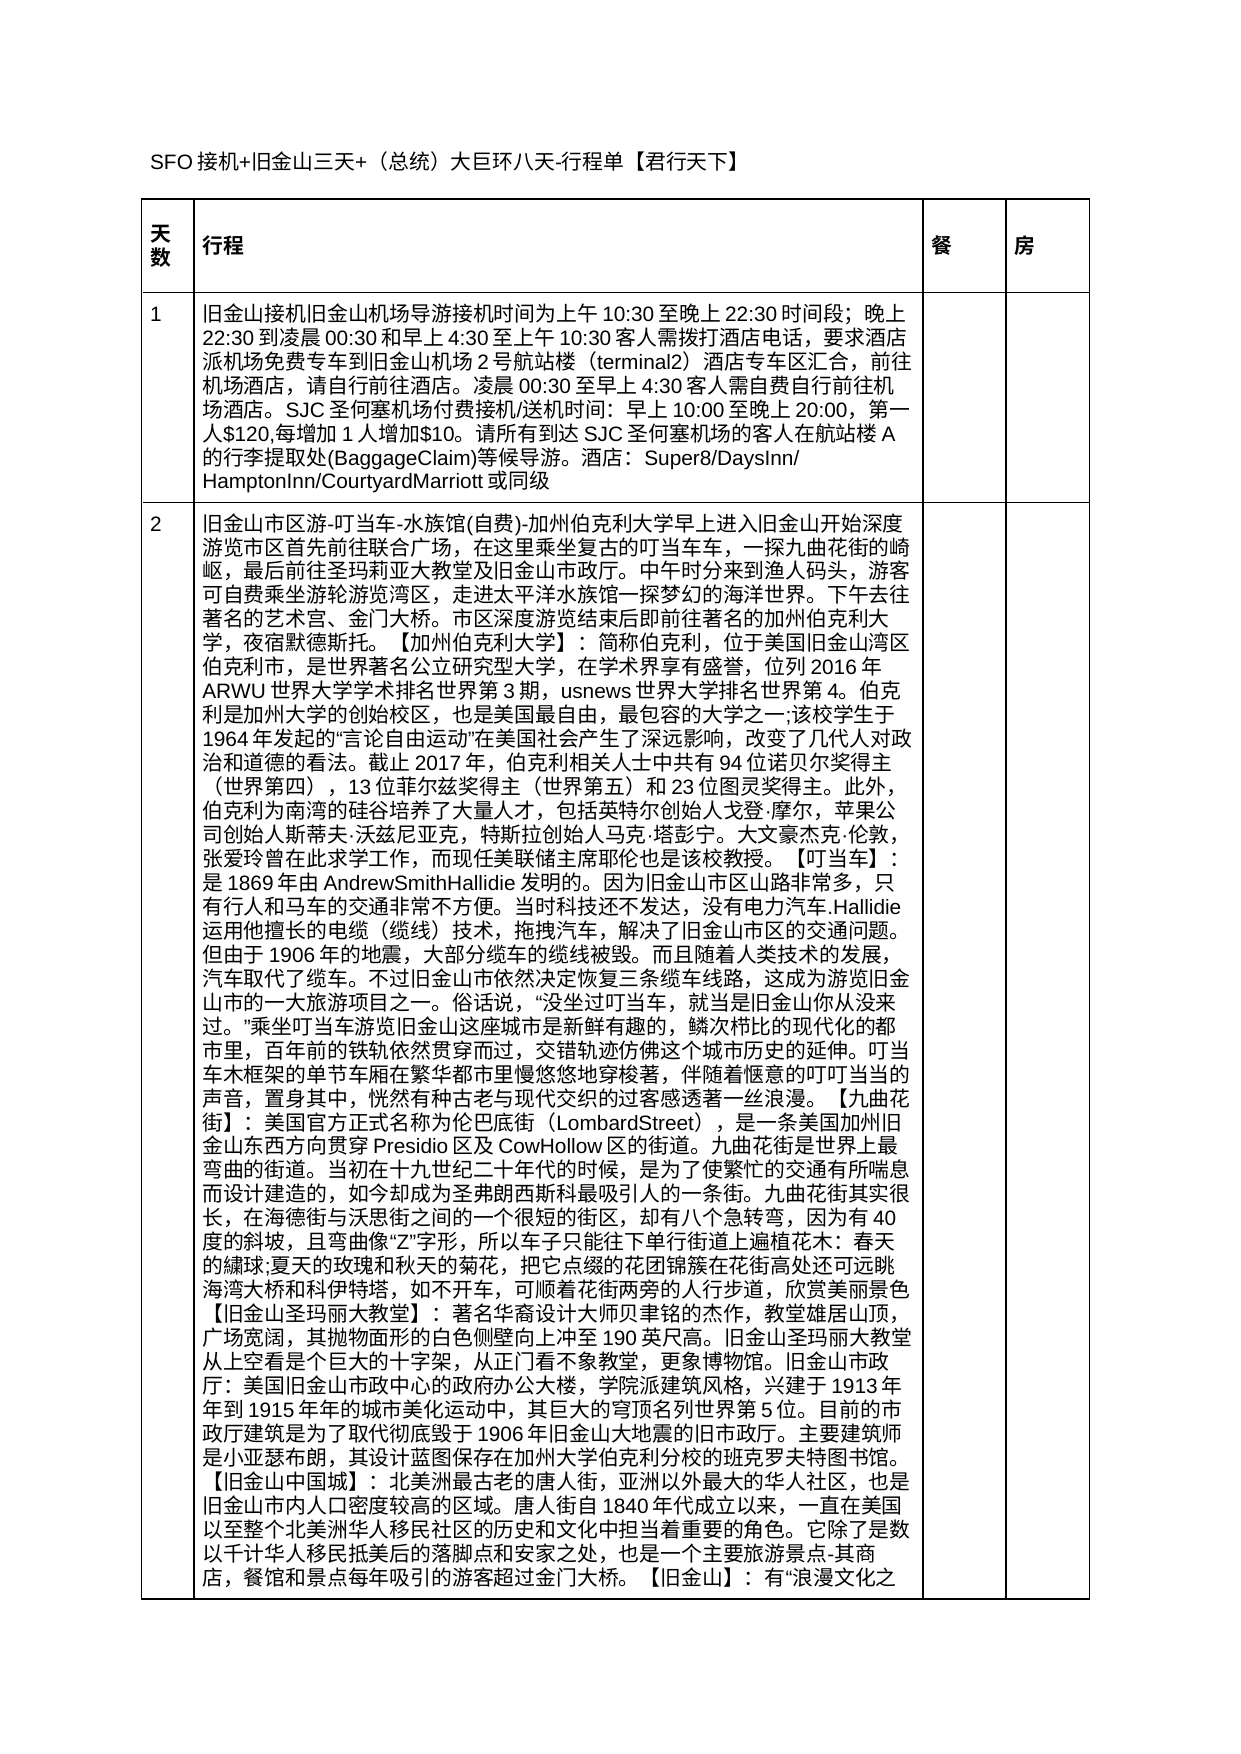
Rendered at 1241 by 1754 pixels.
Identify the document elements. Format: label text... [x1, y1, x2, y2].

table_header 餐 [924, 200, 1005, 292]
table_cell [1007, 293, 1089, 502]
table_cell 旧金山接机旧金山机场导游接机时间为上午10:30至晚上22:30时间段；晚上22:30到凌晨00:30和早上4:30至上午10:30客人需拨打酒店电话，要求酒店派机场免费专车到旧金山机场2号航站楼（terminal2）酒店专车区汇合，前往机场酒店，请自行前往酒店。凌晨00:30至早上4:30客人需自费自行前往机场酒店。SJC圣何塞机场付费接机/送机时间：早上10:00至晚上20:00，第一人$120,每增加1人增加$10。请所有到达SJC圣何塞机场的客人在航站楼A的行李提取处(BaggageClaim)等候导游。酒店：Super8/DaysInn/HamptonInn/CourtyardMarriott或同级 [195, 293, 922, 502]
table_cell 2 [142, 503, 193, 1598]
table_cell [924, 503, 1005, 1598]
table_header 天数 [142, 200, 193, 292]
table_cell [195, 503, 922, 1598]
table_header 房 [1007, 200, 1089, 292]
table_cell 1 [142, 293, 193, 502]
text SFO接机+旧金山三天+（总统）大巨环八天-行程单【君行天下】 [150, 150, 1090, 174]
table_header 行程 [195, 200, 922, 292]
table_cell [924, 293, 1005, 502]
table_cell [1007, 503, 1089, 1598]
